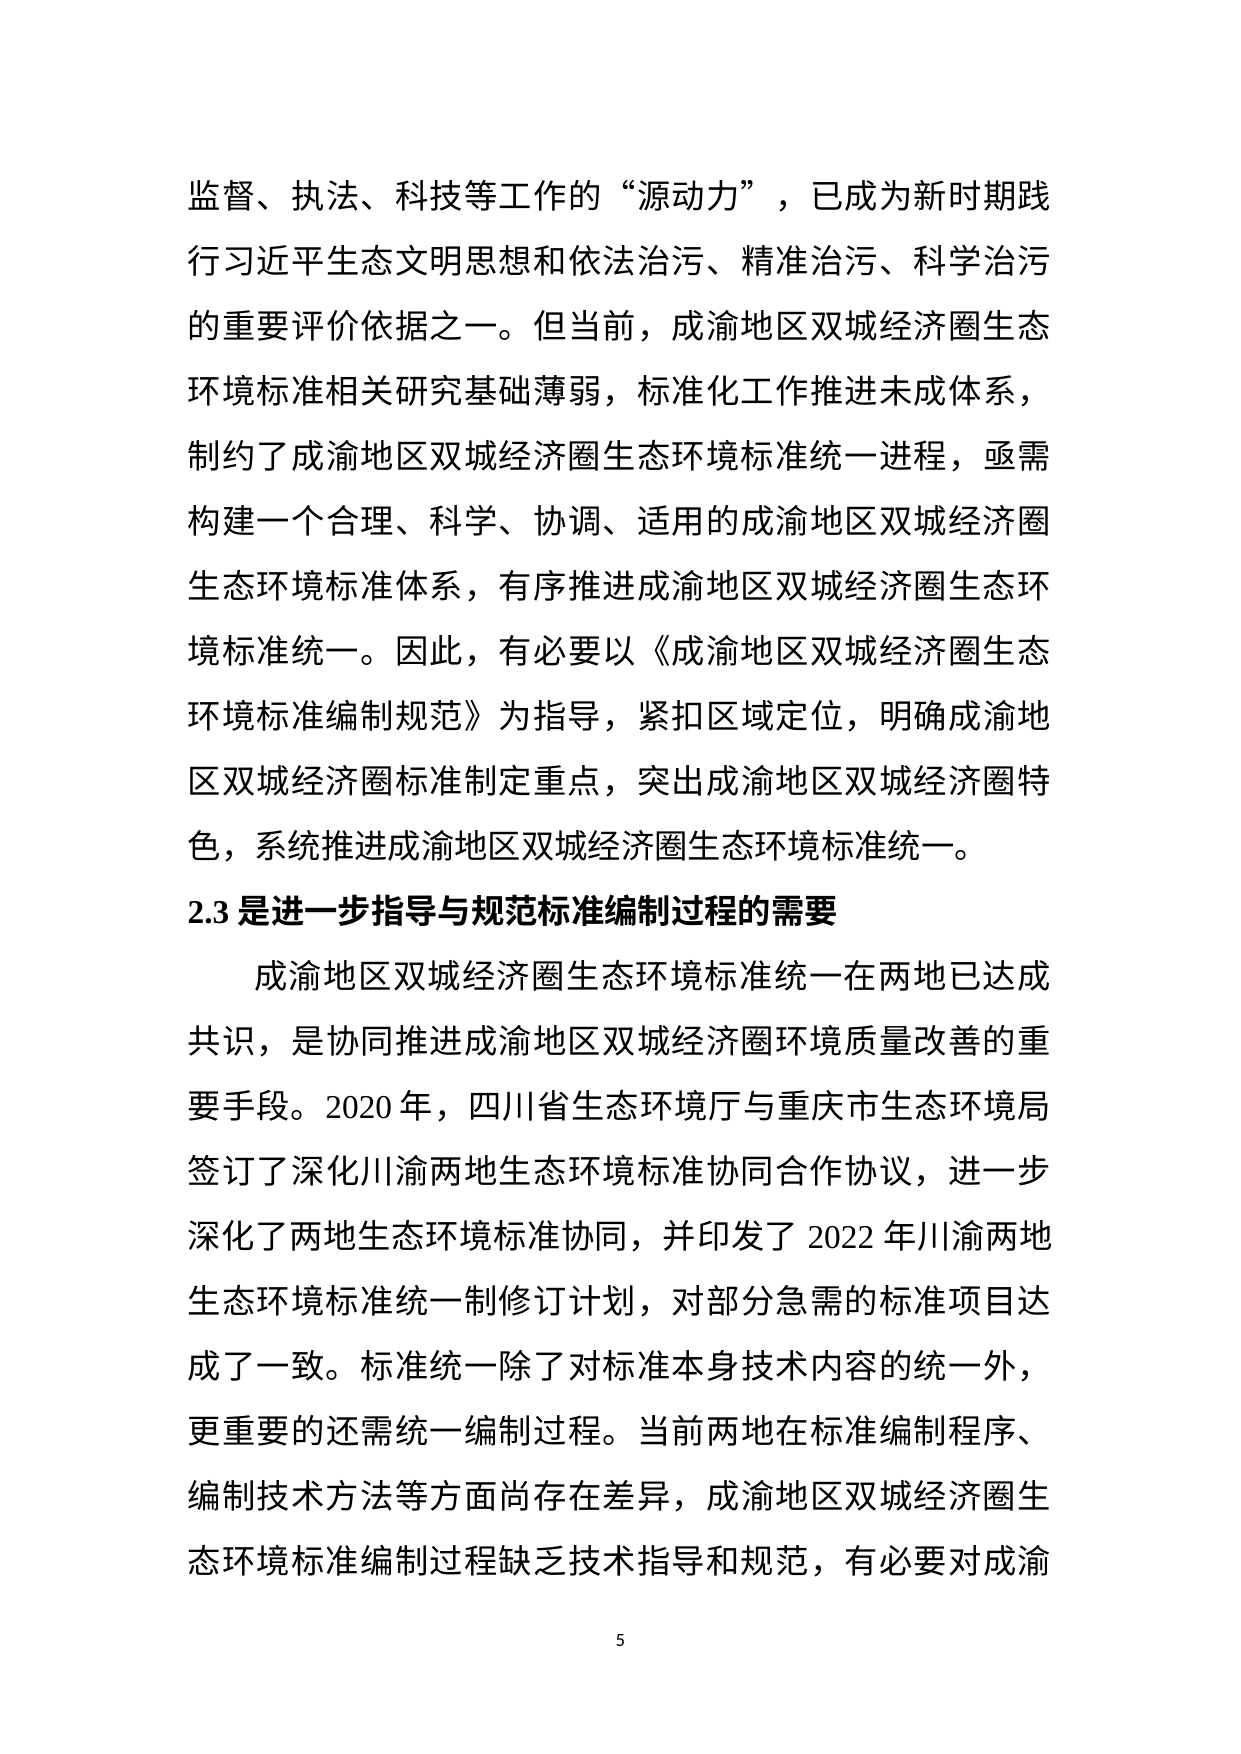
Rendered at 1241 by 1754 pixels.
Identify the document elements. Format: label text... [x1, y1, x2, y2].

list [187, 942, 1053, 1592]
subtitle 2.3 是进一步指导与规范标准编制过程的需要 [187, 877, 1053, 942]
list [187, 162, 1053, 877]
